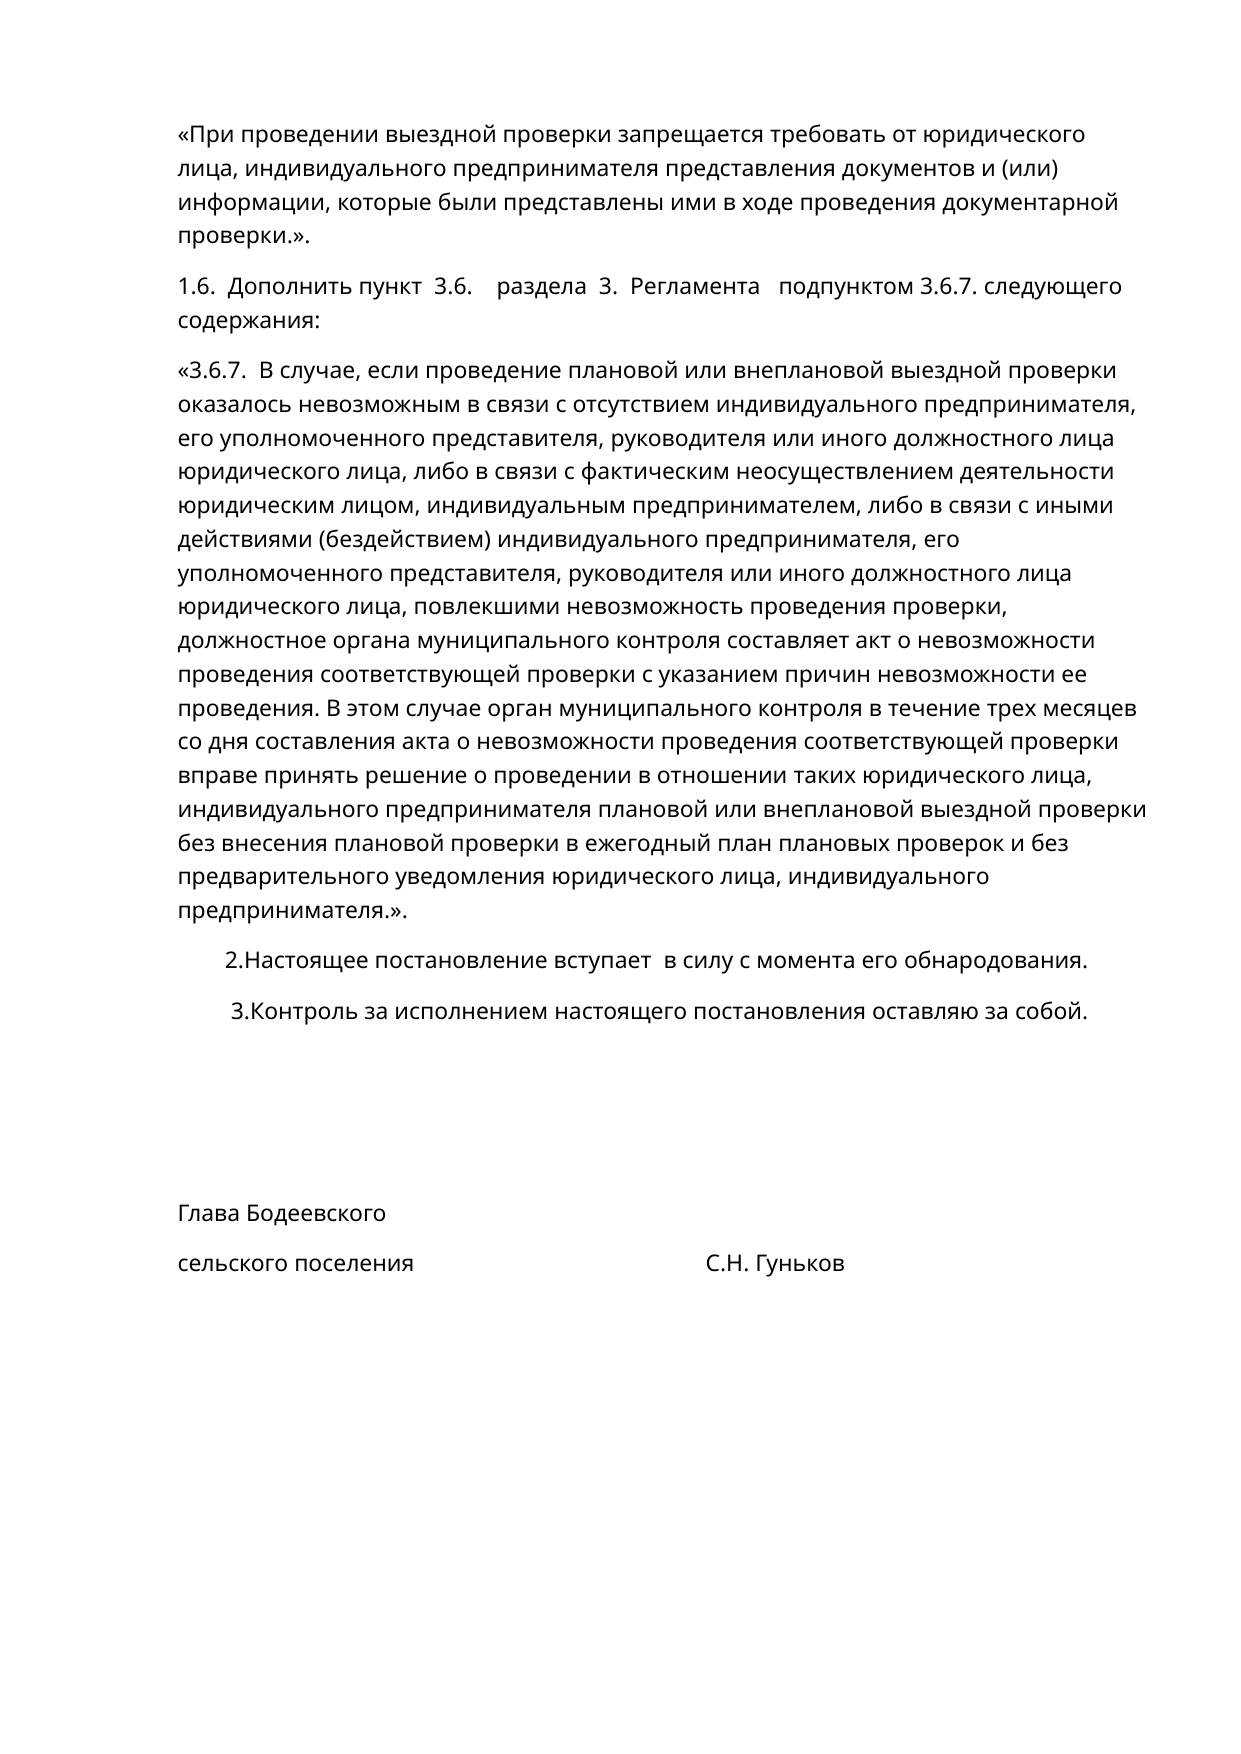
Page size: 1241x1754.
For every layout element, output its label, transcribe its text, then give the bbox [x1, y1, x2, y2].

text Глава Бодеевского [177, 1196, 1152, 1228]
text «3.6.7. В случае, если проведение плановой или внеплановой выездной проверки оказалось невозможным в связи с отсутствием индивидуального предпринимателя, его уполномоченного представителя, руководителя или иного должностного лица юридического лица, либо в связи с фактическим неосуществлением деятельности юридическим лицом, индивидуальным предпринимателем, либо в связи с иными действиями (бездействием) индивидуального предпринимателя, его уполномоченного представителя, руководителя или иного должностного лица юридического лица, повлекшими невозможность проведения проверки, должностное органа муниципального контроля составляет акт о невозможности проведения соответствующей проверки с указанием причин невозможности ее проведения. В этом случае орган муниципального контроля в течение трех месяцев со дня составления акта о невозможности проведения соответствующей проверки вправе принять решение о проведении в отношении таких юридического лица, индивидуального предпринимателя плановой или внеплановой выездной проверки без внесения плановой проверки в ежегодный план плановых проверок и без предварительного уведомления юридического лица, индивидуального предпринимателя.». [177, 354, 1152, 925]
text 3.Контроль за исполнением настоящего постановления оставляю за собой. [177, 995, 1152, 1026]
text 1.6. Дополнить пункт 3.6. раздела 3. Регламента подпунктом 3.6.7. следующего содержания: [177, 270, 1152, 335]
text «При проведении выездной проверки запрещается требовать от юридического лица, индивидуального предпринимателя представления документов и (или) информации, которые были представлены ими в ходе проведения документарной проверки.». [177, 118, 1152, 251]
text сельского поселения С.Н. Гуньков [177, 1247, 1152, 1278]
text 2.Настоящее постановление вступает в силу с момента его обнародования. [177, 944, 1152, 976]
